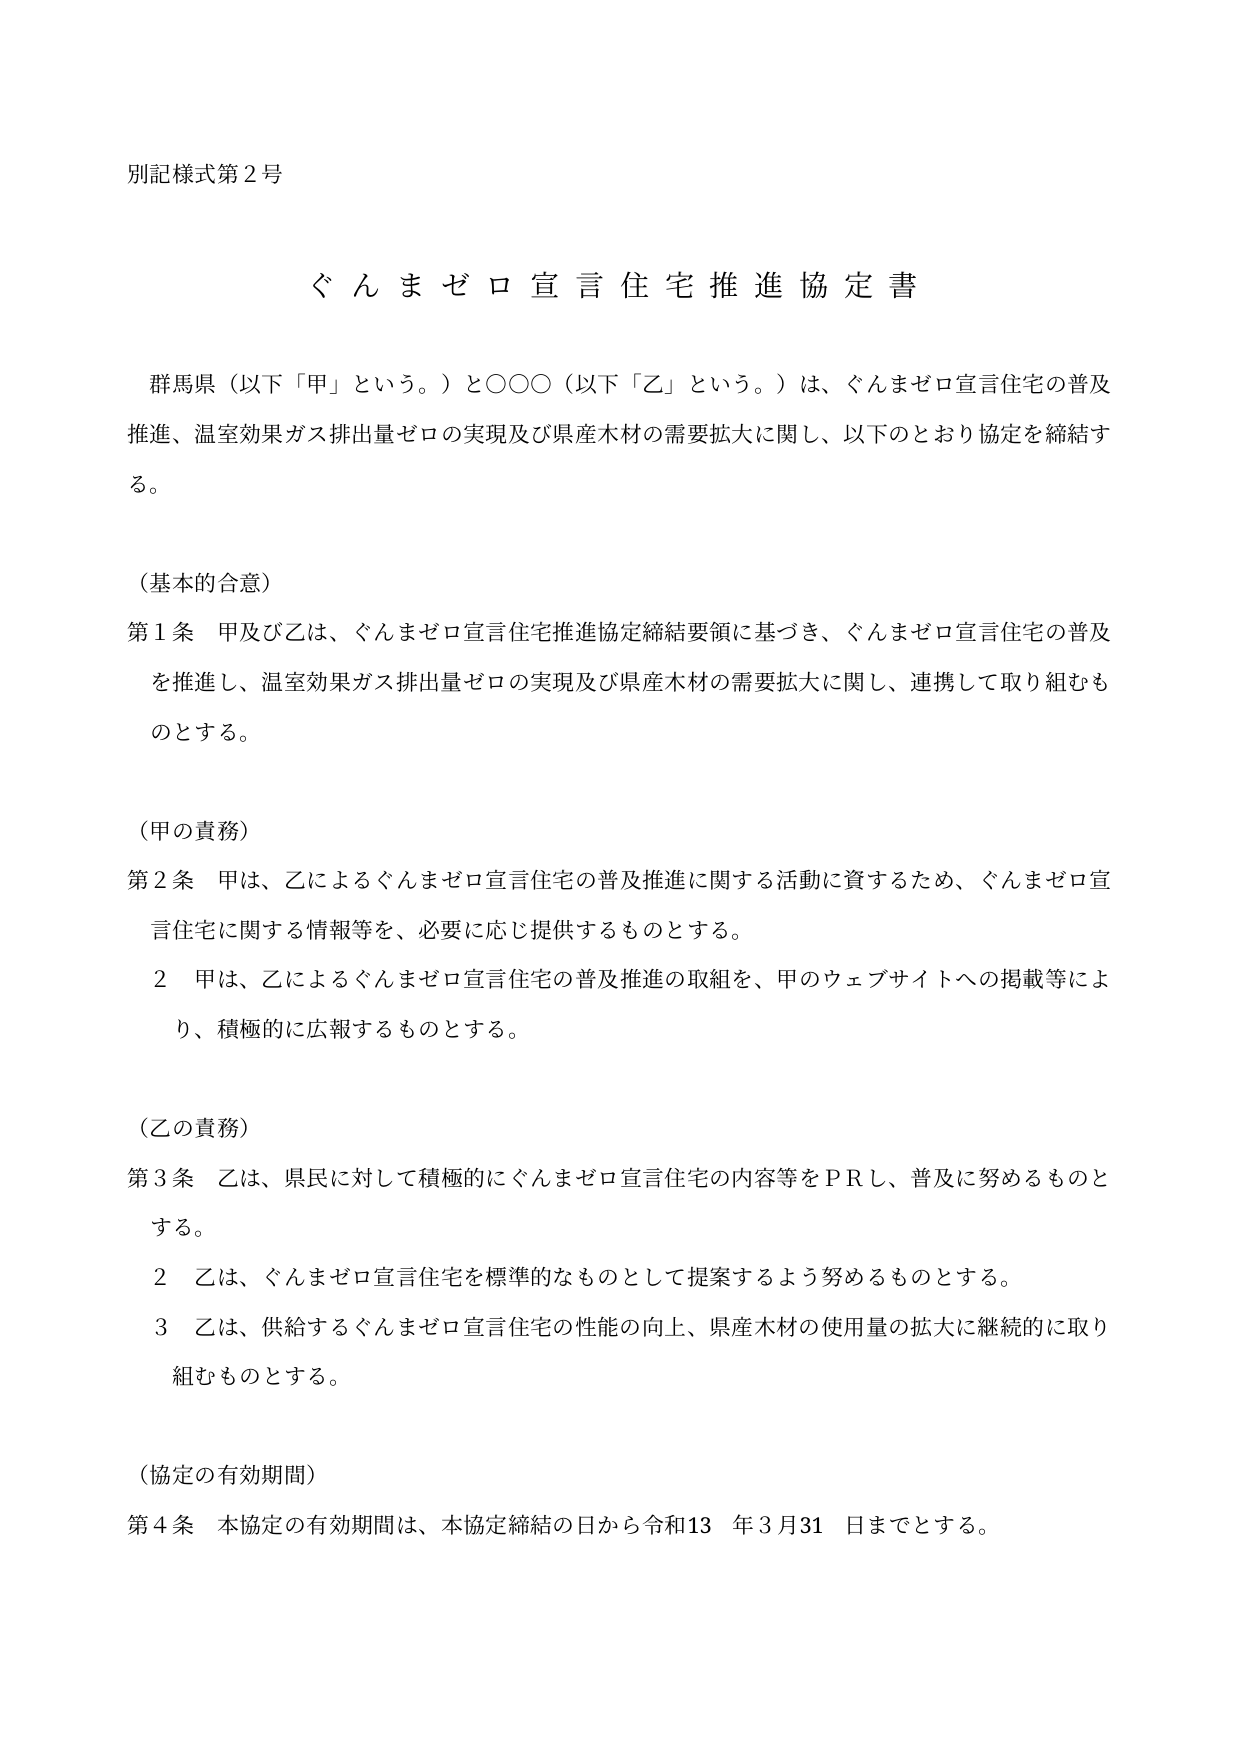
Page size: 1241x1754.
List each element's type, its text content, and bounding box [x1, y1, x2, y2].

text 第１条 甲及び乙は、ぐんまゼロ宣言住宅推進協定締結要領に基づき、ぐんまゼロ宣言住宅の普及を推進し、温室効果ガス排出量ゼロの実現及び県産木材の需要拡大に関し、連携して取り組むものとする。 [127, 607, 1113, 755]
text 第３条 乙は、県民に対して積極的にぐんまゼロ宣言住宅の内容等をＰＲし、普及に努めるものとする。 [127, 1152, 1113, 1251]
text 第４条 本協定の有効期間は、本協定締結の日から令和13年３月31日までとする。 [127, 1499, 1113, 1549]
text （基本的合意） [127, 557, 1113, 607]
text ２ 甲は、乙によるぐんまゼロ宣言住宅の普及推進の取組を、甲のウェブサイトへの掲載等により、積極的に広報するものとする。 [127, 954, 1113, 1053]
text ２ 乙は、ぐんまゼロ宣言住宅を標準的なものとして提案するよう努めるものとする。 [127, 1251, 1113, 1301]
text （協定の有効期間） [127, 1449, 1113, 1499]
text ぐんまゼロ宣言住宅推進協定書 [127, 259, 1113, 309]
text ３ 乙は、供給するぐんまゼロ宣言住宅の性能の向上、県産木材の使用量の拡大に継続的に取り組むものとする。 [127, 1301, 1113, 1400]
text （甲の責務） [127, 805, 1113, 854]
text 別記様式第２号 [127, 148, 1113, 197]
text 第２条 甲は、乙によるぐんまゼロ宣言住宅の普及推進に関する活動に資するため、ぐんまゼロ宣言住宅に関する情報等を、必要に応じ提供するものとする。 [127, 854, 1113, 954]
text 群馬県（以下「甲」という。）と○○○（以下「乙」という。）は、ぐんまゼロ宣言住宅の普及推進、温室効果ガス排出量ゼロの実現及び県産木材の需要拡大に関し、以下のとおり協定を締結する。 [127, 359, 1113, 507]
text （乙の責務） [127, 1102, 1113, 1152]
